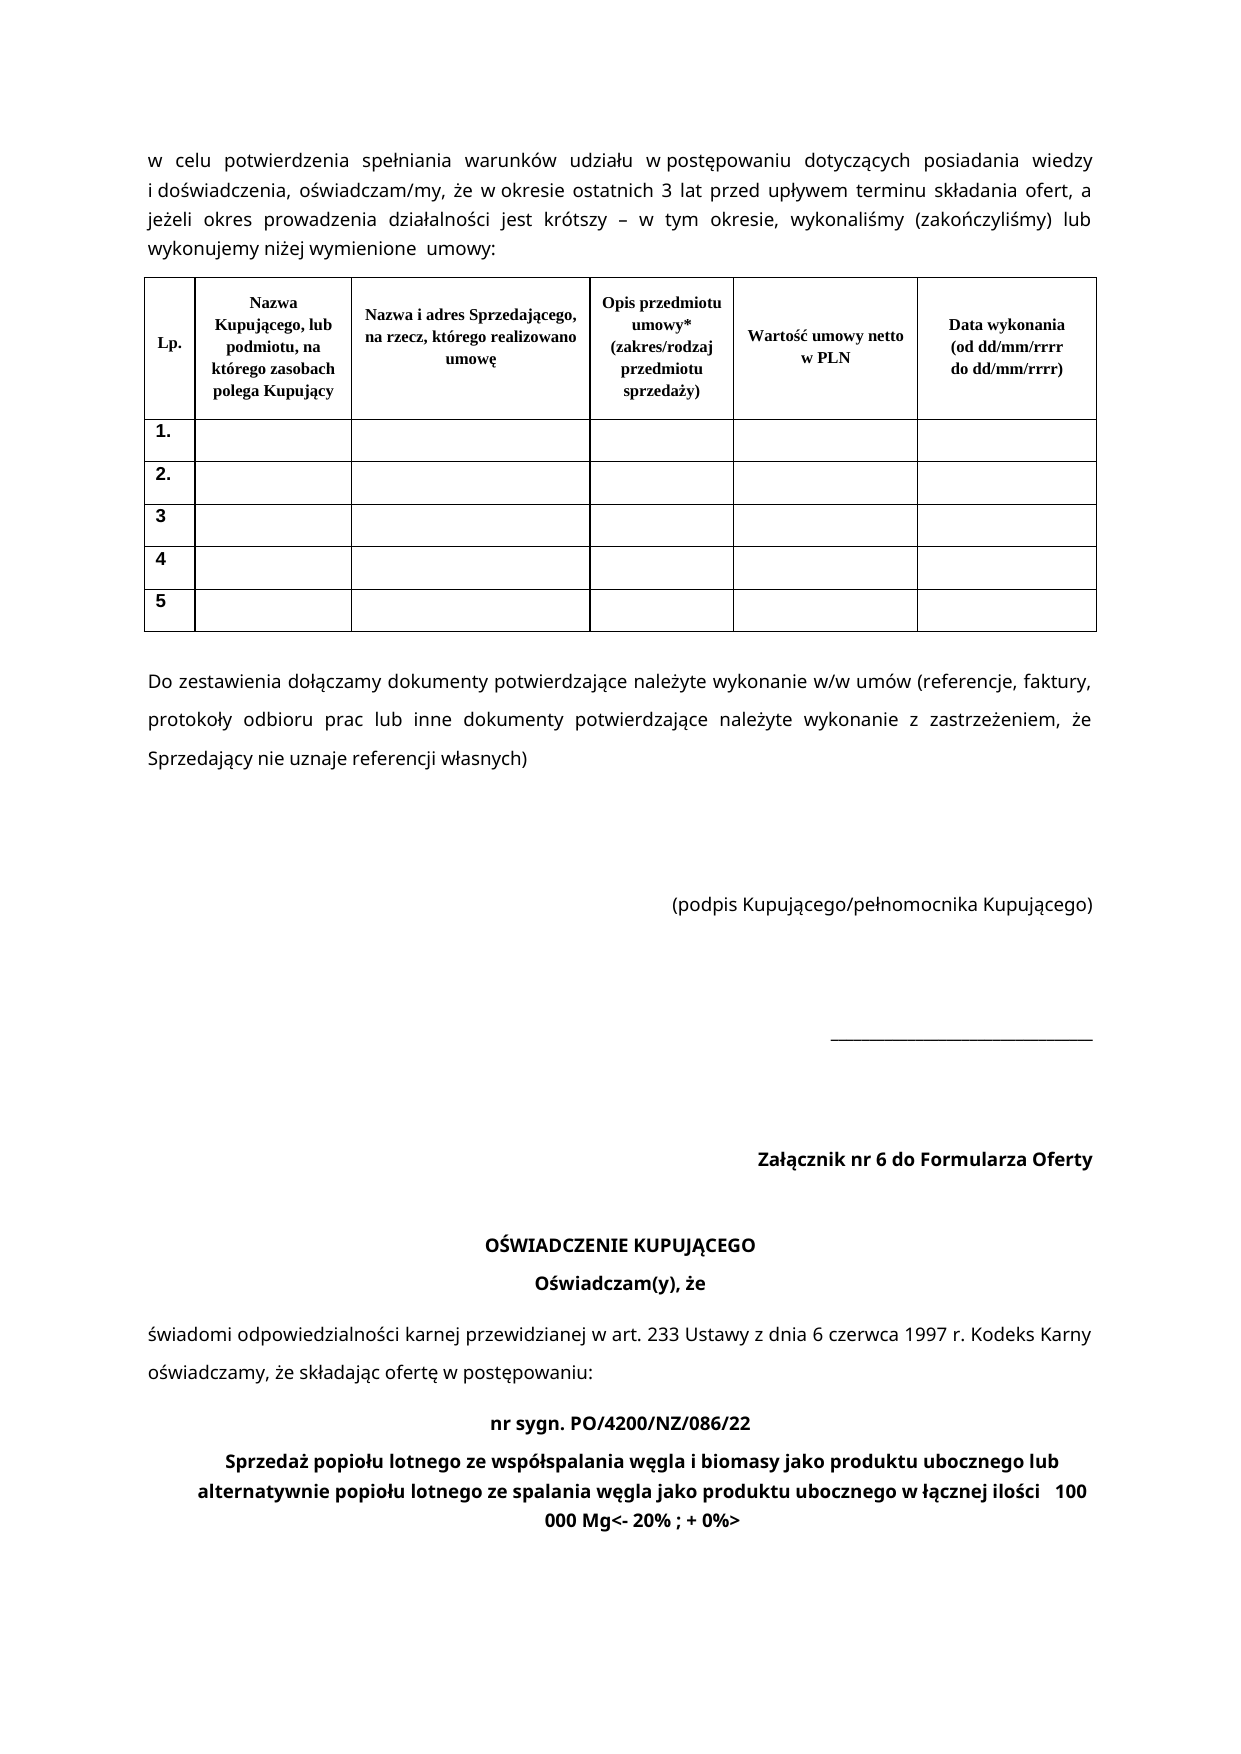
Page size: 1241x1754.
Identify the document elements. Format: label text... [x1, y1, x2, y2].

table_header Lp. [145, 278, 194, 419]
table_cell 1. [145, 420, 194, 461]
table_cell [196, 462, 351, 504]
table_cell [918, 420, 1096, 461]
text nr sygn. PO/4200/NZ/086/22 [721, 1410, 1093, 1436]
table_cell [196, 547, 351, 589]
text OŚWIADCZENIE KUPUJĄCEGO [148, 1232, 1093, 1258]
table_cell 5 [145, 590, 194, 631]
table_cell [352, 462, 589, 504]
table_cell [918, 590, 1096, 631]
text świadomi odpowiedzialności karnej przewidzianej w art. 233 Ustawy z dnia 6 czerwca 1997 r. Kodeks Karny oświadczamy, że składając ofertę w postępowaniu: [148, 1321, 1093, 1385]
table_cell [591, 462, 733, 504]
text nr sygn. PO/4200/NZ/086/22 [148, 1410, 681, 1436]
table_cell [196, 420, 351, 461]
table_header Data wykonania (od dd/mm/rrrr do dd/mm/rrrr) [918, 278, 1096, 419]
text w celu potwierdzenia spełniania warunków udziału w postępowaniu dotyczących posiadania wiedzy i doświadczenia, oświadczam/my, że w okresie ostatnich 3 lat przed upływem terminu składania ofert, a jeżeli okres prowadzenia działalności jest krótszy – w tym okresie, wykonaliśmy (zakończyliśmy) lub wykonujemy niżej wymienione umowy: [148, 148, 1093, 261]
table_cell [734, 505, 917, 546]
table_header Nazwa Kupującego, lub podmiotu, na którego zasobach polega Kupujący [196, 278, 351, 419]
table_cell [918, 462, 1096, 504]
table_cell [352, 505, 589, 546]
table_cell [591, 420, 733, 461]
table_header Nazwa i adres Sprzedającego, na rzecz, którego realizowano umowę [352, 278, 589, 419]
table_cell [734, 462, 917, 504]
table_header Opis przedmiotu umowy* (zakres/rodzaj przedmiotu sprzedaży) [591, 278, 733, 419]
table_cell [734, 547, 917, 589]
table_cell [918, 547, 1096, 589]
table_cell [196, 505, 351, 546]
table_cell [918, 505, 1096, 546]
text Oświadczam(y), że [148, 1270, 1093, 1296]
text __________________________________ [148, 1019, 1093, 1044]
text Załącznik nr 6 do Formularza Oferty [148, 1146, 1093, 1172]
text Do zestawienia dołączamy dokumenty potwierdzające należyte wykonanie w/w umów (referencje, faktury, protokoły odbioru prac lub inne dokumenty potwierdzające należyte wykonanie z zastrzeżeniem, że Sprzedający nie uznaje referencji własnych) [148, 668, 1093, 770]
table_cell 2. [145, 462, 194, 504]
list Sprzedaż popiołu lotnego ze współspalania węgla i biomasy jako produktu ubocznego lub alternatywnie popiołu lotnego ze spalania węgla jako produktu ubocznego w łącznej ilości 100 000 Mg<- 20% ; + 0%> [192, 1449, 1093, 1533]
table_cell [352, 420, 589, 461]
table_cell 3 [145, 505, 194, 546]
table_cell [734, 590, 917, 631]
table_cell [352, 590, 589, 631]
text (podpis Kupującego/pełnomocnika Kupującego) [148, 891, 1093, 917]
table_cell [591, 590, 733, 631]
table_cell [196, 590, 351, 631]
table_cell [734, 420, 917, 461]
table_header Wartość umowy netto w PLN [734, 278, 917, 419]
table_cell [352, 547, 589, 589]
table_cell [591, 547, 733, 589]
table_cell [591, 505, 733, 546]
table_cell 4 [145, 547, 194, 589]
